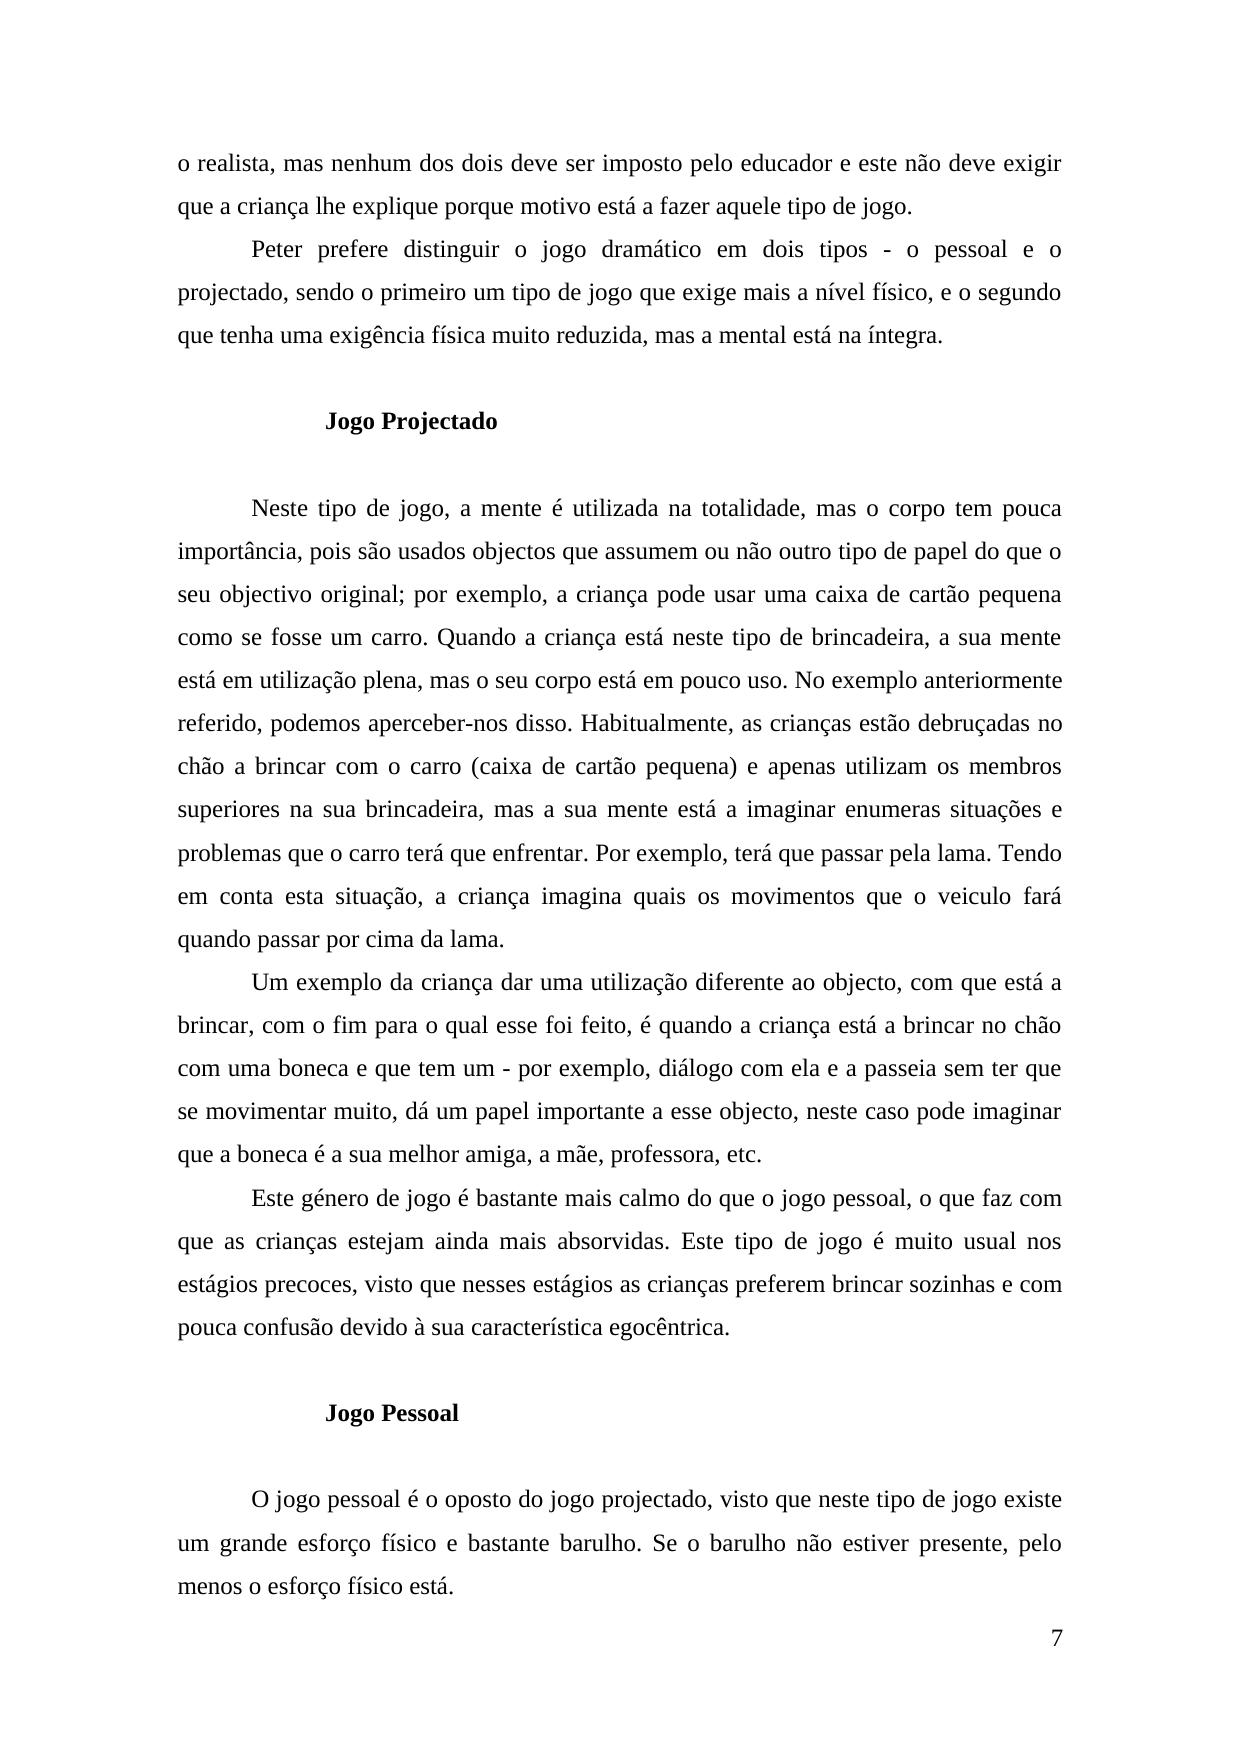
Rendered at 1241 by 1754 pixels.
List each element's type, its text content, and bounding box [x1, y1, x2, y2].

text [177, 148, 1063, 219]
text O jogo pessoal é o oposto do jogo projectado, visto que neste tipo de jogo existe um grande esforço físico e bastante barulho. Se o barulho não estiver presente, pelo menos o esforço físico está. [177, 1484, 1063, 1599]
text Jogo Pessoal [251, 1398, 1063, 1427]
text Peter prefere distinguir o jogo dramático em dois tipos - o pessoal e o projectado, sendo o primeiro um tipo de jogo que exige mais a nível físico, e o segundo que tenha uma exigência física muito reduzida, mas a mental está na íntegra. [177, 234, 1063, 349]
text Jogo Projectado [177, 406, 1063, 435]
text Neste tipo de jogo, a mente é utilizada na totalidade, mas o corpo tem pouca importância, pois são usados objectos que assumem ou não outro tipo de papel do que o seu objectivo original; por exemplo, a criança pode usar uma caixa de cartão pequena como se fosse um carro. Quando a criança está neste tipo de brincadeira, a sua mente está em utilização plena, mas o seu corpo está em pouco uso. No exemplo anteriormente referido, podemos aperceber-nos disso. Habitualmente, as crianças estão debruçadas no chão a brincar com o carro (caixa de cartão pequena) e apenas utilizam os membros superiores na sua brincadeira, mas a sua mente está a imaginar enumeras situações e problemas que o carro terá que enfrentar. Por exemplo, terá que passar pela lama. Tendo em conta esta situação, a criança imagina quais os movimentos que o veiculo fará quando passar por cima da lama. [177, 493, 1063, 953]
text Um exemplo da criança dar uma utilização diferente ao objecto, com que está a brincar, com o fim para o qual esse foi feito, é quando a criança está a brincar no chão com uma boneca e que tem um - por exemplo, diálogo com ela e a passeia sem ter que se movimentar muito, dá um papel importante a esse objecto, neste caso pode imaginar que a boneca é a sua melhor amiga, a mãe, professora, etc. [177, 967, 1063, 1168]
text Este género de jogo é bastante mais calmo do que o jogo pessoal, o que faz com que as crianças estejam ainda mais absorvidas. Este tipo de jogo é muito usual nos estágios precoces, visto que nesses estágios as crianças preferem brincar sozinhas e com pouca confusão devido à sua característica egocêntrica. [177, 1183, 1063, 1341]
